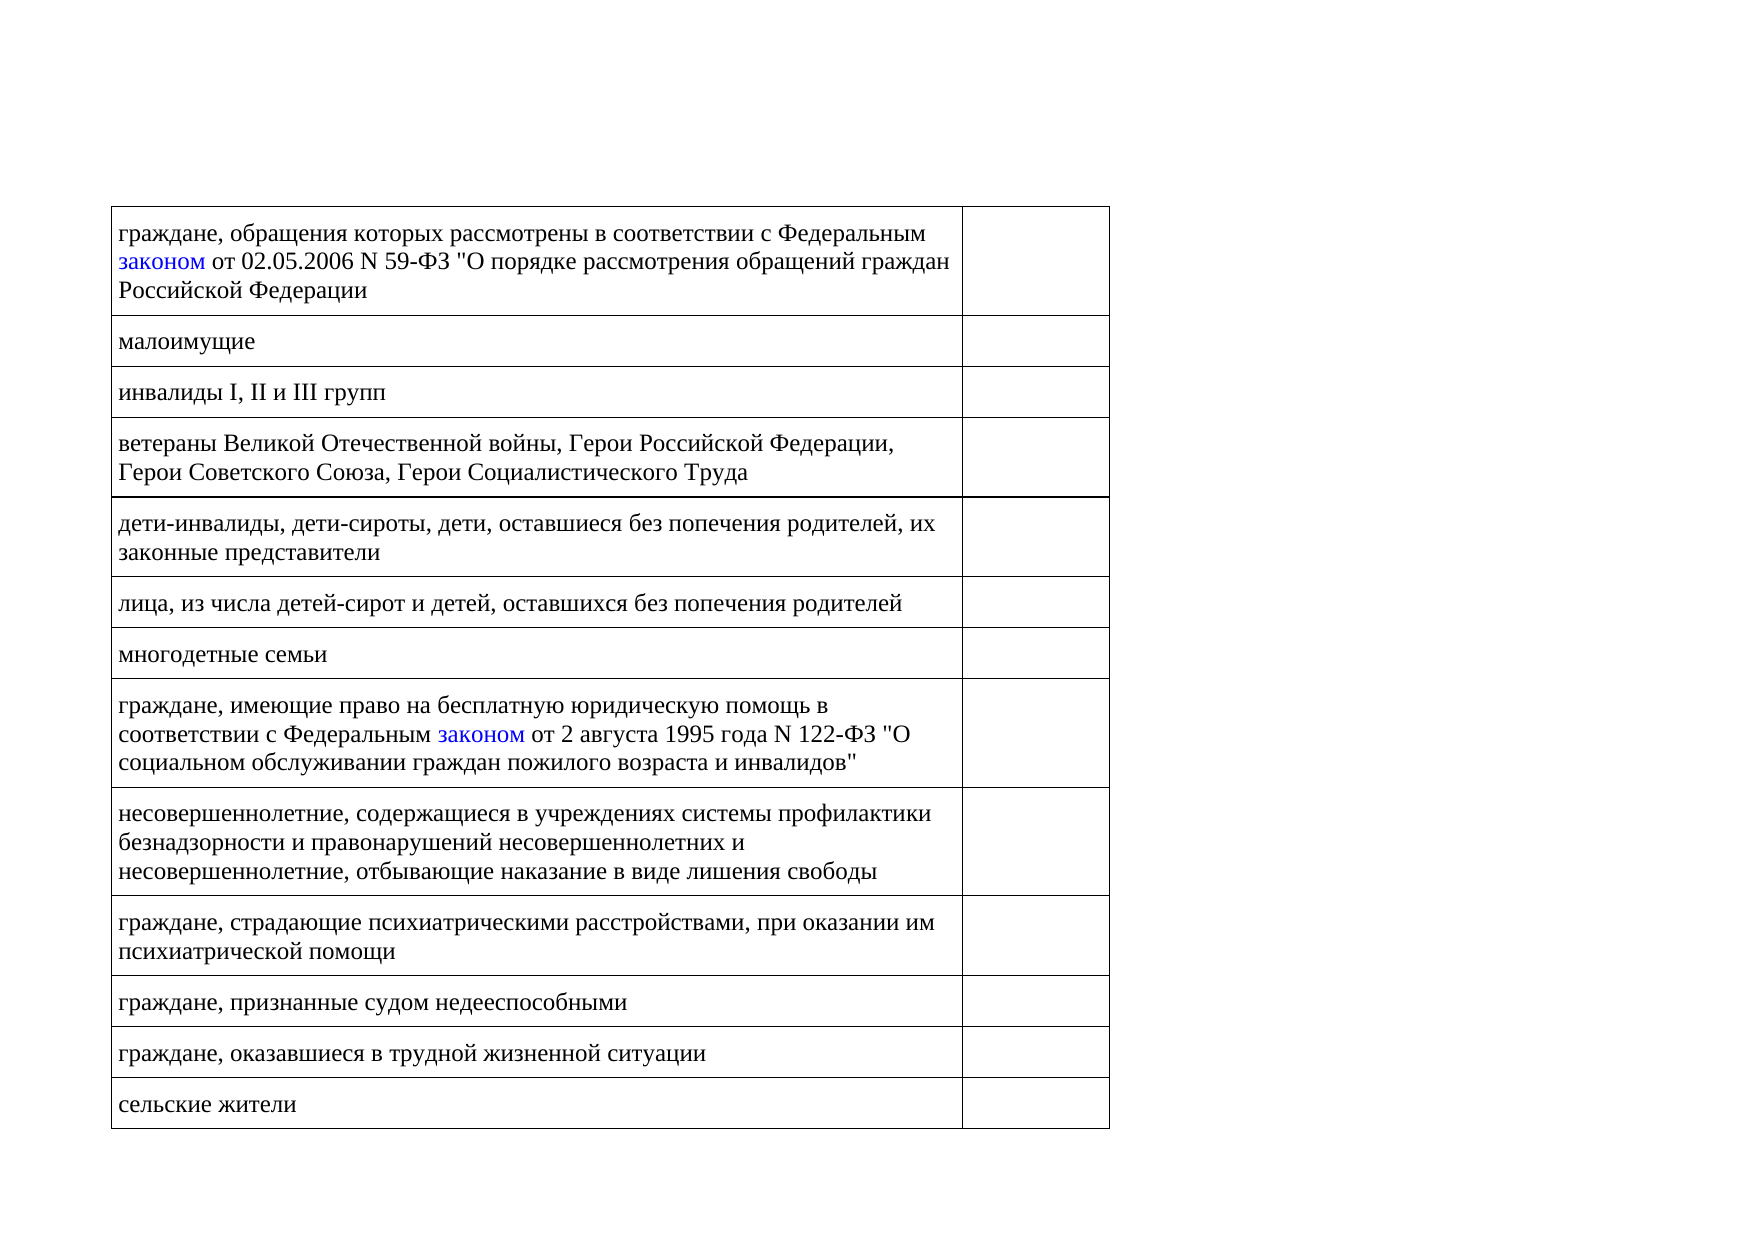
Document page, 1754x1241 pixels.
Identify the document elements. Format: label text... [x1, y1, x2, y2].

table_cell дети-инвалиды, дети-сироты, дети, оставшиеся без попечения родителей, их законные представители [112, 498, 962, 576]
table_cell граждане, имеющие право на бесплатную юридическую помощь в соответствии с Федеральным законом от 2 августа 1995 года N 122-ФЗ "О социальном обслуживании граждан пожилого возраста и инвалидов" [112, 679, 962, 787]
table_cell [963, 1027, 1109, 1077]
table_cell ветераны Великой Отечественной войны, Герои Российской Федерации, Герои Советского Союза, Герои Социалистического Труда [112, 418, 962, 496]
table_cell [963, 976, 1109, 1026]
table_cell [963, 418, 1109, 496]
table_cell [963, 577, 1109, 627]
table_cell малоимущие [112, 316, 962, 366]
table_cell граждане, оказавшиеся в трудной жизненной ситуации [112, 1027, 962, 1077]
table_cell несовершеннолетние, содержащиеся в учреждениях системы профилактики безнадзорности и правонарушений несовершеннолетних и несовершеннолетние, отбывающие наказание в виде лишения свободы [112, 788, 962, 895]
table_cell граждане, признанные судом недееспособными [112, 976, 962, 1026]
table_cell [963, 788, 1109, 895]
table_cell [963, 316, 1109, 366]
table_cell инвалиды I, II и III групп [112, 367, 962, 417]
table_header граждане, обращения которых рассмотрены в соответствии с Федеральным законом от 02.05.2006 N 59-ФЗ "О порядке рассмотрения обращений граждан Российской Федерации [112, 207, 962, 314]
table_cell [963, 1078, 1109, 1128]
table_cell многодетные семьи [112, 628, 962, 678]
table_cell [963, 896, 1109, 975]
table_cell [963, 367, 1109, 417]
table_cell [963, 628, 1109, 678]
table_cell [963, 498, 1109, 576]
table_cell лица, из числа детей-сирот и детей, оставшихся без попечения родителей [112, 577, 962, 627]
table_cell граждане, страдающие психиатрическими расстройствами, при оказании им психиатрической помощи [112, 896, 962, 975]
table_cell сельские жители [112, 1078, 962, 1128]
table_cell [963, 679, 1109, 787]
table_header [963, 207, 1109, 314]
